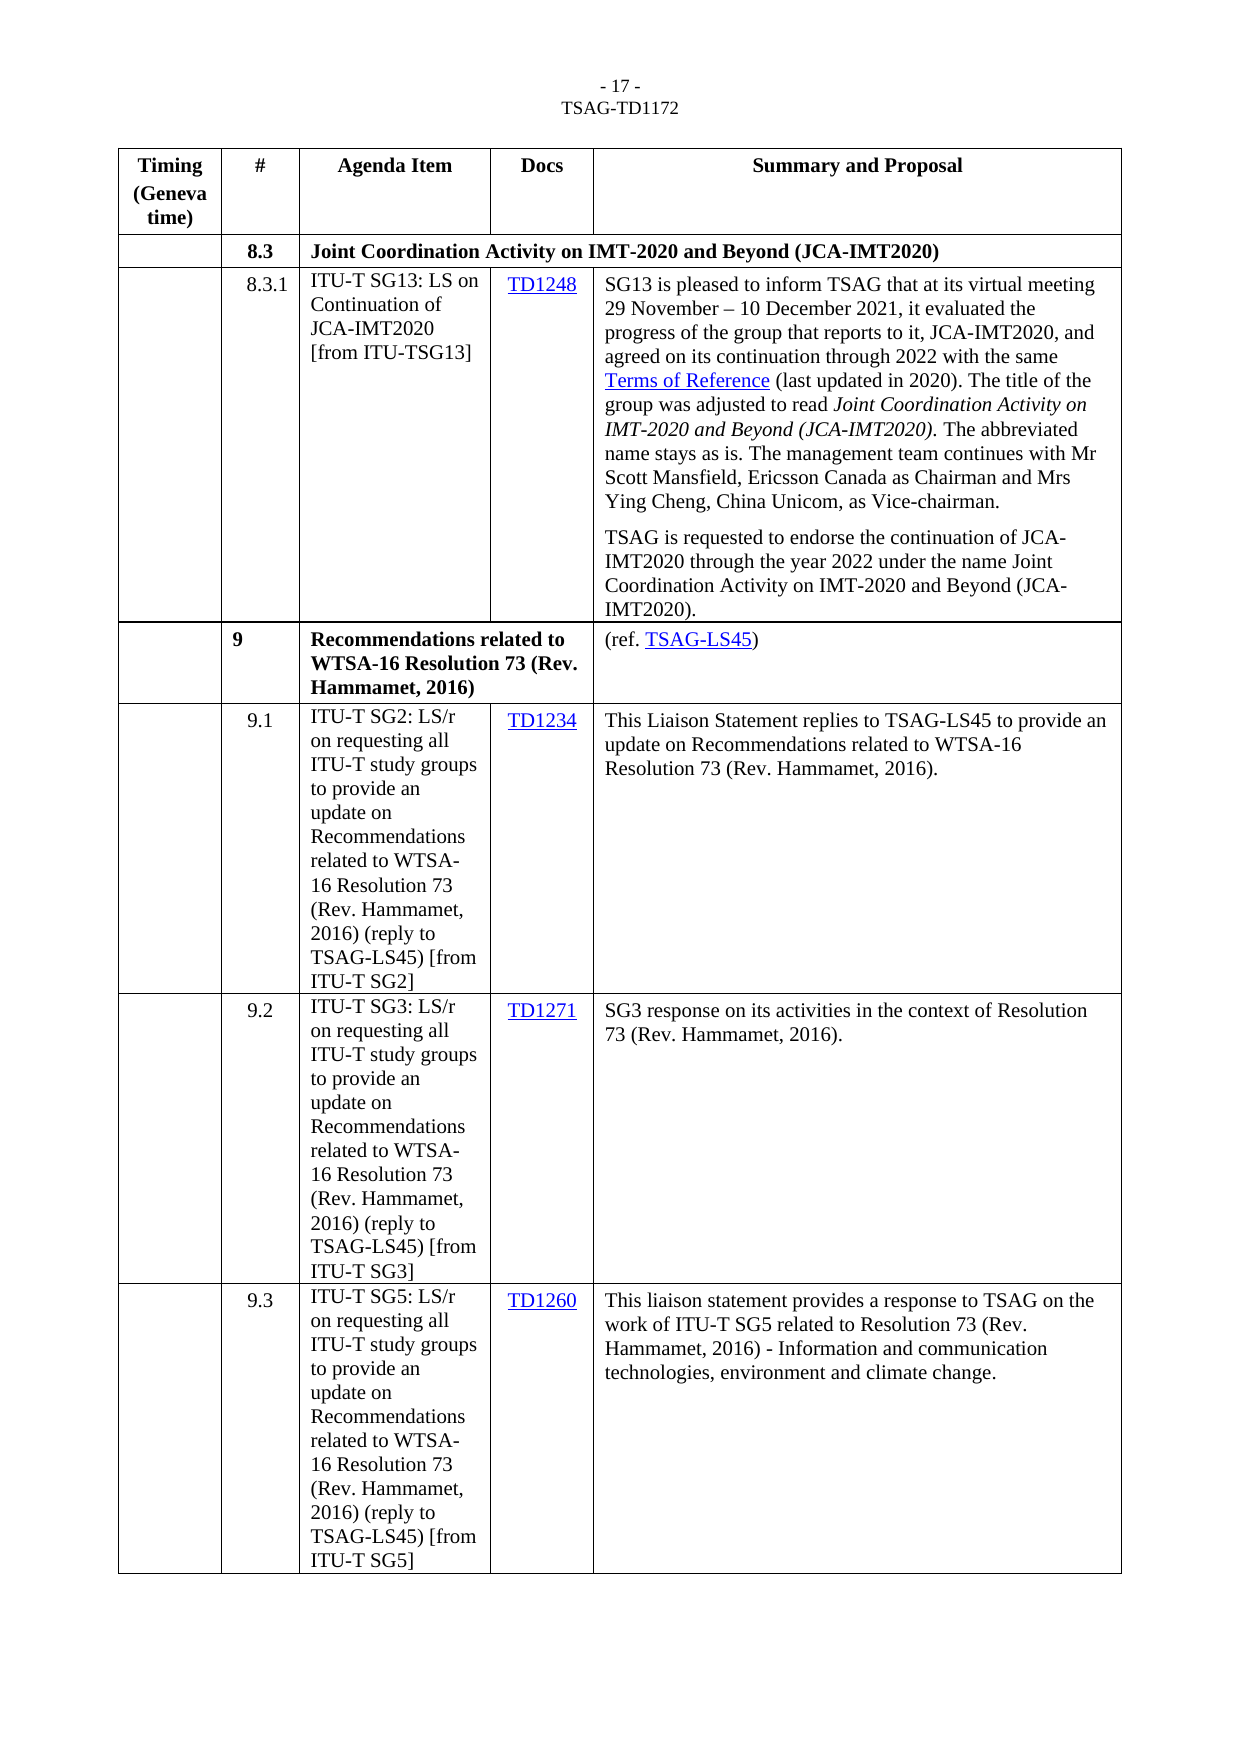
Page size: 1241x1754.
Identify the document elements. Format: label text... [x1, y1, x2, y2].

table_cell This Liaison Statement replies to TSAG-LS45 to provide an update on Recommendations related to WTSA-16 Resolution 73 (Rev. Hammamet, 2016). [594, 704, 1121, 993]
table_cell SG13 is pleased to inform TSAG that at its virtual meeting 29 November – 10 December 2021, it evaluated the progress of the group that reports to it, JCA-IMT2020, and agreed on its continuation through 2022 with the same Terms of Reference (last updated in 2020). The title of the group was adjusted to read Joint Coordination Activity on IMT-2020 and Beyond (JCA-IMT2020). The abbreviated name stays as is. The management team continues with Mr Scott Mansfield, Ericsson Canada as Chairman and Mrs Ying Cheng, China Unicom, as Vice-chairman. TSAG is requested to endorse the continuation of JCA-IMT2020 through the year 2022 under the name Joint Coordination Activity on IMT-2020 and Beyond (JCA-IMT2020). [594, 268, 1121, 621]
table_cell TD1234 [491, 704, 593, 993]
table_cell [119, 994, 221, 1283]
table_cell [119, 235, 221, 267]
table_cell TD1271 [491, 994, 593, 1283]
table_cell (ref. TSAG-LS45) [594, 623, 1121, 703]
table_cell [119, 623, 221, 703]
table_header Summary and Proposal [594, 149, 1121, 233]
table_cell 9 [222, 623, 299, 703]
table_header Timing (Geneva time) [119, 149, 221, 233]
table_cell 8.3.1 [222, 268, 299, 621]
table_cell ITU-T SG5: LS/r on requesting all ITU-T study groups to provide an update on Recommendations related to WTSA-16 Resolution 73 (Rev. Hammamet, 2016) (reply to TSAG-LS45) [from ITU-T SG5] [300, 1284, 490, 1572]
table_cell Recommendations related to WTSA-16 Resolution 73 (Rev. Hammamet, 2016) [300, 623, 593, 703]
table_header # [222, 149, 299, 233]
table_cell TD1260 [491, 1284, 593, 1572]
table_cell TD1248 [491, 268, 593, 621]
table_cell [119, 1284, 221, 1572]
table_cell 9.1 [222, 704, 299, 993]
table_cell 9.2 [222, 994, 299, 1283]
table_cell 9.3 [222, 1284, 299, 1572]
table_cell [119, 704, 221, 993]
table_cell ITU-T SG13: LS on Continuation of JCA-IMT2020 [from ITU-TSG13] [300, 268, 490, 621]
table_header Agenda Item [300, 149, 490, 233]
table_cell SG3 response on its activities in the context of Resolution 73 (Rev. Hammamet, 2016). [594, 994, 1121, 1283]
table_cell ITU-T SG2: LS/r on requesting all ITU-T study groups to provide an update on Recommendations related to WTSA-16 Resolution 73 (Rev. Hammamet, 2016) (reply to TSAG-LS45) [from ITU-T SG2] [300, 704, 490, 993]
table_cell This liaison statement provides a response to TSAG on the work of ITU-T SG5 related to Resolution 73 (Rev. Hammamet, 2016) - Information and communication technologies, environment and climate change. [594, 1284, 1121, 1572]
table_cell Joint Coordination Activity on IMT-2020 and Beyond (JCA-IMT2020) [300, 235, 1121, 267]
table_cell ITU-T SG3: LS/r on requesting all ITU-T study groups to provide an update on Recommendations related to WTSA-16 Resolution 73 (Rev. Hammamet, 2016) (reply to TSAG-LS45) [from ITU-T SG3] [300, 994, 490, 1283]
table_cell [119, 268, 221, 621]
table_cell 8.3 [222, 235, 299, 267]
table_header Docs [491, 149, 593, 233]
